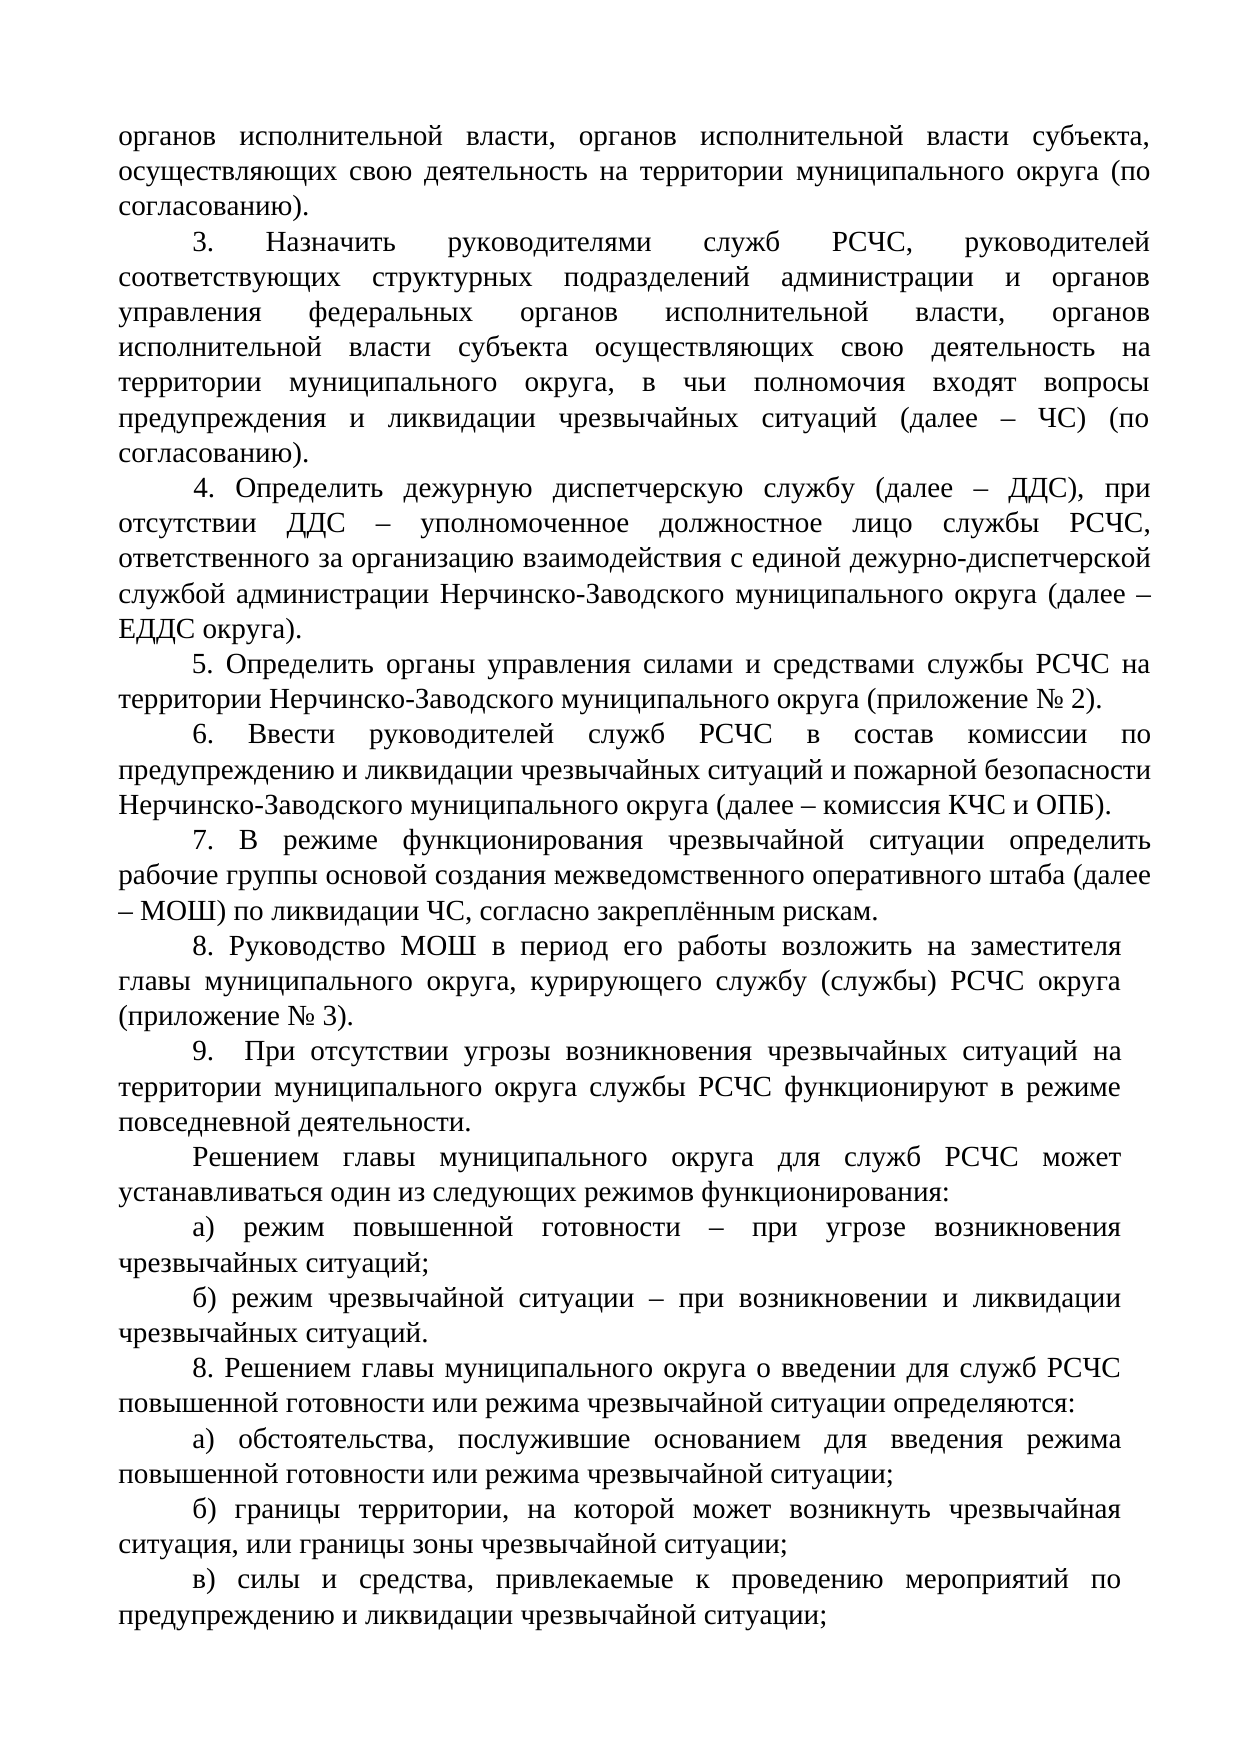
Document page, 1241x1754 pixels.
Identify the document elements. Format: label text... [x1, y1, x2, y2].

text а) режим повышенной готовности – при угрозе возникновения чрезвычайных ситуаций; [118, 1209, 1122, 1278]
text Решением главы муниципального округа для служб РСЧС может устанавливаться один из следующих режимов функционирования: [118, 1139, 1122, 1208]
text 6. Ввести руководителей служб РСЧС в состав комиссии по предупреждению и ликвидации чрезвычайных ситуаций и пожарной безопасности Нерчинско-Заводского муниципального округа (далее – комиссия КЧС и ОПБ). [118, 717, 1152, 821]
text 5. Определить органы управления силами и средствами службы РСЧС на территории Нерчинско-Заводского муниципального округа (приложение № 2). [118, 646, 1152, 715]
text б) границы территории, на которой может возникнуть чрезвычайная ситуация, или границы зоны чрезвычайной ситуации; [118, 1491, 1122, 1560]
text б) режим чрезвычайной ситуации – при возникновении и ликвидации чрезвычайных ситуаций. [118, 1280, 1122, 1349]
text 3. Назначить руководителями служб РСЧС, руководителей соответствующих структурных подразделений администрации и органов управления федеральных органов исполнительной власти, органов исполнительной власти субъекта осуществляющих свою деятельность на территории муниципального округа, в чьи полномочия входят вопросы предупреждения и ликвидации чрезвычайных ситуаций (далее – ЧС) (по согласованию). [118, 224, 1151, 468]
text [118, 118, 1151, 222]
text 8. Решением главы муниципального округа о введении для служб РСЧС повышенной готовности или режима чрезвычайной ситуации определяются: [118, 1350, 1122, 1419]
text а) обстоятельства, послужившие основанием для введения режима повышенной готовности или режима чрезвычайной ситуации; [118, 1421, 1122, 1489]
text 4. Определить дежурную диспетчерскую службу (далее – ДДС), при отсутствии ДДС – уполномоченное должностное лицо службы РСЧС, ответственного за организацию взаимодействия с единой дежурно-диспетчерской службой администрации Нерчинско-Заводского муниципального округа (далее – ЕДДС округа). [118, 470, 1152, 644]
text 9. При отсутствии угрозы возникновения чрезвычайных ситуаций на территории муниципального округа службы РСЧС функционируют в режиме повседневной деятельности. [118, 1033, 1122, 1137]
text 8. Руководство МОШ в период его работы возложить на заместителя главы муниципального округа, курирующего службу (службы) РСЧС округа (приложение № 3). [118, 928, 1122, 1032]
text в) силы и средства, привлекаемые к проведению мероприятий по предупреждению и ликвидации чрезвычайной ситуации; [118, 1562, 1122, 1630]
text 7. В режиме функционирования чрезвычайной ситуации определить рабочие группы основой создания межведомственного оперативного штаба (далее – МОШ) по ликвидации ЧС, согласно закреплённым рискам. [118, 822, 1152, 926]
